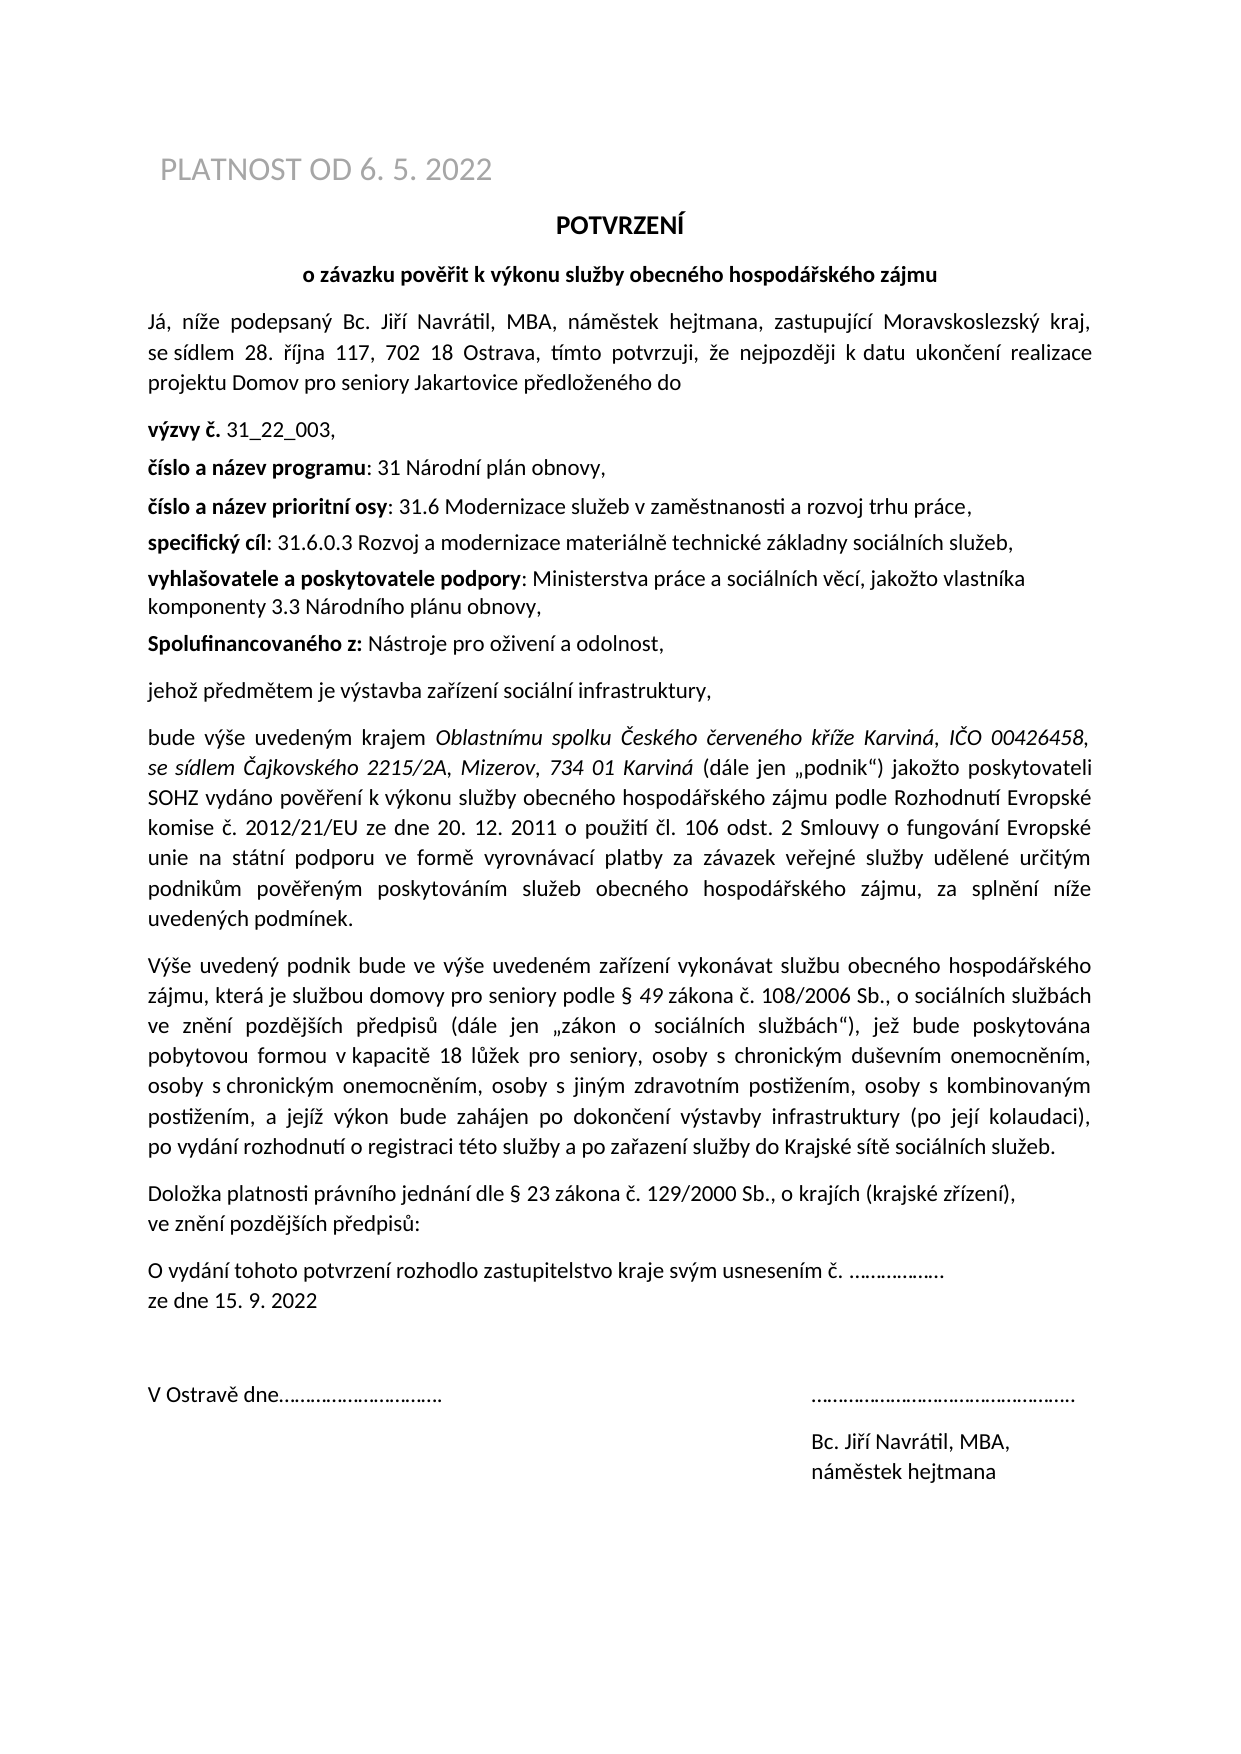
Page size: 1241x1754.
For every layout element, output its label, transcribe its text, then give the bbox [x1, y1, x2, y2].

text Výše uvedený podnik bude ve výše uvedeném zařízení vykonávat službu obecného hospodářského zájmu, která je službou domovy pro seniory podle § 49 zákona č. 108/2006 Sb., o sociálních službách ve znění pozdějších předpisů (dále jen „zákon o sociálních službách“), jež bude poskytována pobytovou formou v kapacitě 18 lůžek pro seniory, osoby s chronickým duševním onemocněním, osoby s chronickým onemocněním, osoby s jiným zdravotním postižením, osoby s kombinovaným postižením, a jejíž výkon bude zahájen po dokončení výstavby infrastruktury (po její kolaudaci), po vydání rozhodnutí o registraci této služby a po zařazení služby do Krajské sítě sociálních služeb. [148, 951, 1093, 1160]
text vyhlašovatele a poskytovatele podpory: Ministerstva práce a sociálních věcí, jakožto vlastníka komponenty 3.3 Národního plánu obnovy, [148, 564, 1093, 621]
text POTVRZENÍ [148, 208, 1093, 241]
text Spolufinancovaného z: Nástroje pro oživení a odolnost, [148, 629, 1093, 657]
text PLATNOST OD 6. 5. 2022 [160, 148, 1093, 188]
text Já, níže podepsaný Bc. Jiří Navrátil, MBA, náměstek hejtmana, zastupující Moravskoslezský kraj, se sídlem 28. října 117, 702 18 Ostrava, tímto potvrzuji, že nejpozději k datu ukončení realizace projektu Domov pro seniory Jakartovice předloženého do [148, 307, 1093, 396]
text Doložka platnosti právního jednání dle § 23 zákona č. 129/2000 Sb., o krajích (krajské zřízení), ve znění pozdějších předpisů: [148, 1179, 1093, 1237]
text Bc. Jiří Navrátil, MBA, náměstek hejtmana [811, 1427, 1093, 1485]
text O vydání tohoto potvrzení rozhodlo zastupitelstvo kraje svým usnesením č. ……………… ze dne 15. 9. 2022 [148, 1256, 1093, 1314]
text specifický cíl: 31.6.0.3 Rozvoj a modernizace materiálně technické základny sociálních služeb, [148, 528, 1093, 556]
text o závazku pověřit k výkonu služby obecného hospodářského zájmu [148, 261, 1093, 288]
text výzvy č. 31_22_003, [148, 415, 1093, 443]
text číslo a název programu: 31 Národní plán obnovy, [148, 453, 1093, 481]
text jehož předmětem je výstavba zařízení sociální infrastruktury, [148, 676, 1093, 704]
text V Ostravě dne…………………………. ………………………………………….. [148, 1380, 1093, 1408]
text číslo a název prioritní osy: 31.6 Modernizace služeb v zaměstnanosti a rozvoj trhu práce, [148, 492, 1093, 520]
text bude výše uvedeným krajem Oblastnímu spolku Českého červeného kříže Karviná, IČO 00426458, se sídlem Čajkovského 2215/2A, Mizerov, 734 01 Karviná (dále jen „podnik“) jakožto poskytovateli SOHZ vydáno pověření k výkonu služby obecného hospodářského zájmu podle Rozhodnutí Evropské komise č. 2012/21/EU ze dne 20. 12. 2011 o použití čl. 106 odst. 2 Smlouvy o fungování Evropské unie na státní podporu ve formě vyrovnávací platby za závazek veřejné služby udělené určitým podnikům pověřeným poskytováním služeb obecného hospodářského zájmu, za splnění níže uvedených podmínek. [148, 723, 1093, 932]
